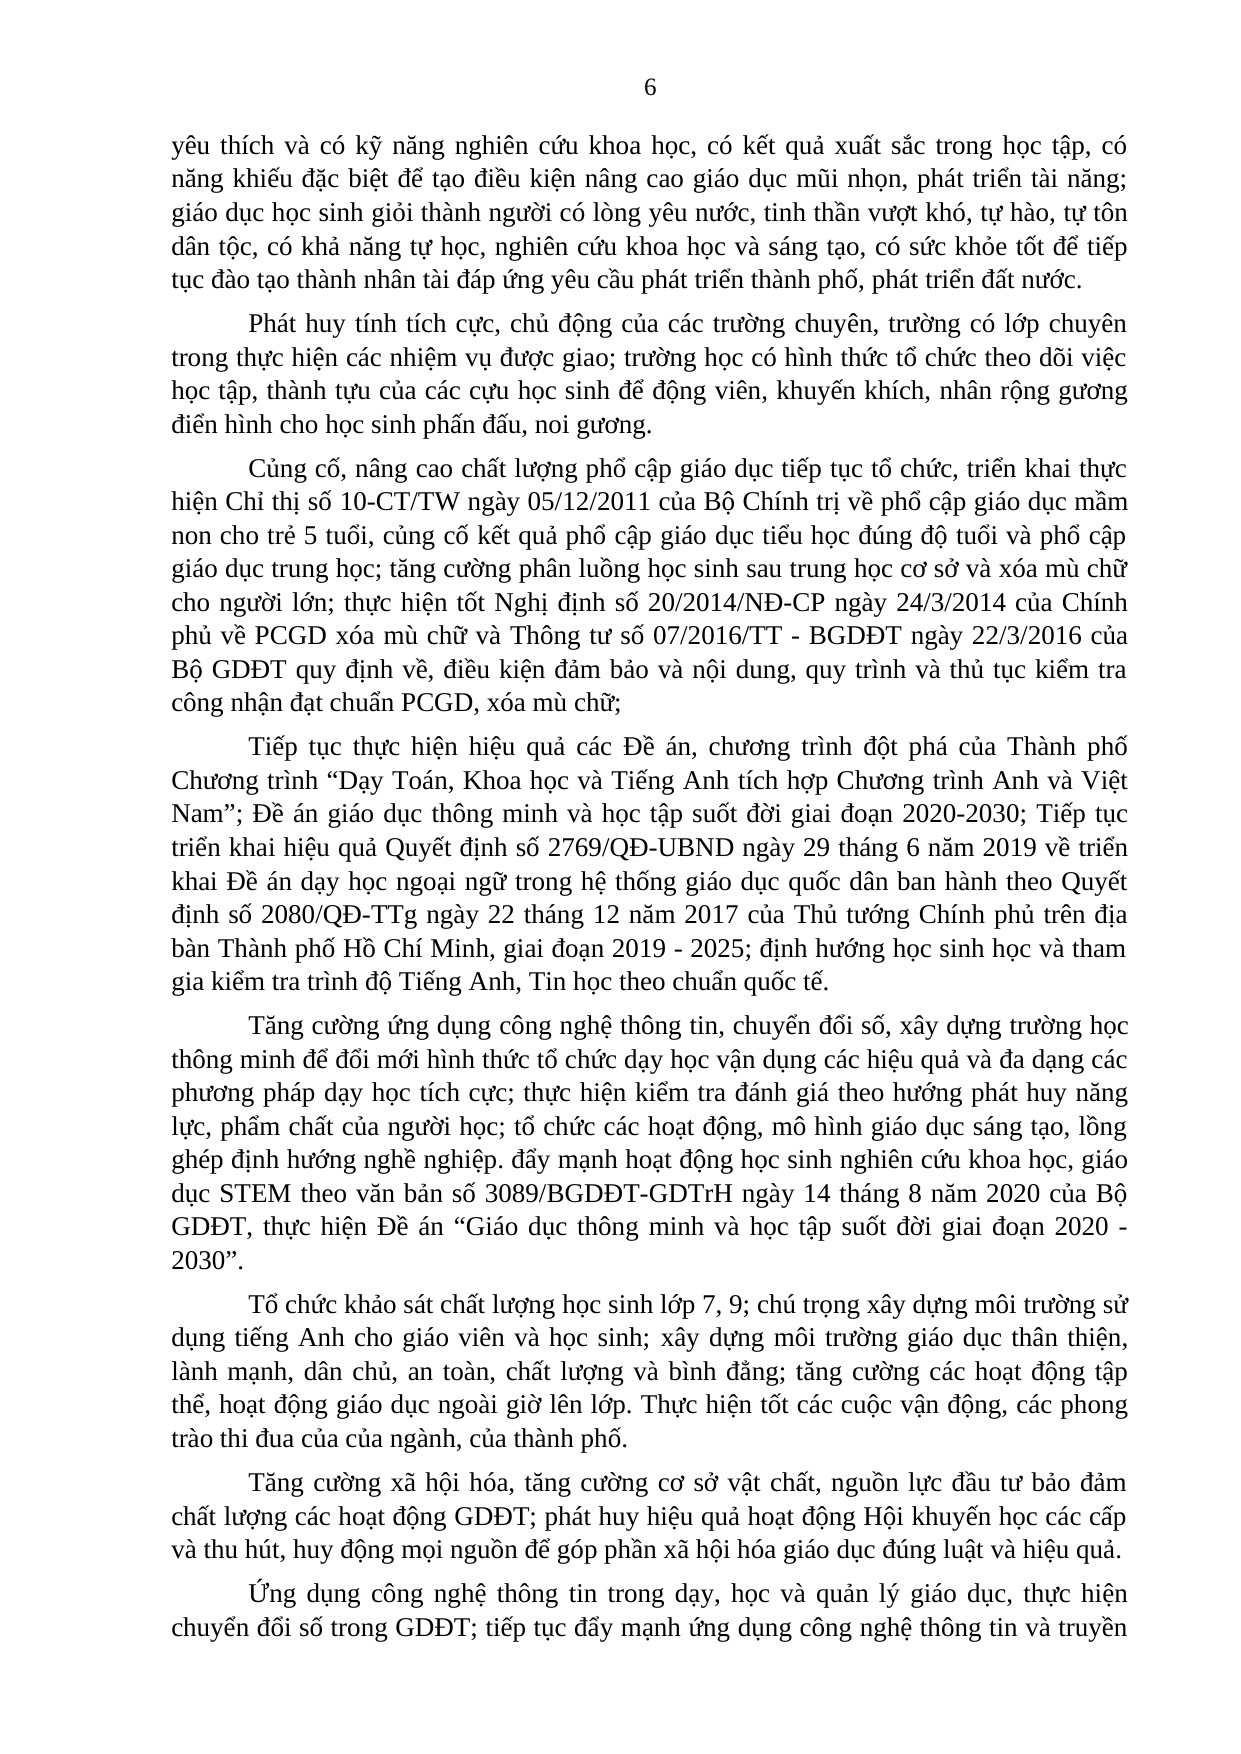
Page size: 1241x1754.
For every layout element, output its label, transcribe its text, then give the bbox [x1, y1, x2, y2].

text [171, 129, 1129, 294]
text Tổ chức khảo sát chất lượng học sinh lớp 7, 9; chú trọng xây dựng môi trường sử dụng tiếng Anh cho giáo viên và học sinh; xây dựng môi trường giáo dục thân thiện, lành mạnh, dân chủ, an toàn, chất lượng và bình đẳng; tăng cường các hoạt động tập thể, hoạt động giáo dục ngoài giờ lên lớp. Thực hiện tốt các cuộc vận động, các phong trào thi đua của của ngành, của thành phố. [171, 1288, 1129, 1453]
text Tăng cường xã hội hóa, tăng cường cơ sở vật chất, nguồn lực đầu tư bảo đảm chất lượng các hoạt động GDĐT; phát huy hiệu quả hoạt động Hội khuyến học các cấp và thu hút, huy động mọi nguồn để góp phần xã hội hóa giáo dục đúng luật và hiệu quả. [171, 1466, 1129, 1564]
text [171, 1577, 1129, 1642]
text Phát huy tính tích cực, chủ động của các trường chuyên, trường có lớp chuyên trong thực hiện các nhiệm vụ được giao; trường học có hình thức tổ chức theo dõi việc học tập, thành tựu của các cựu học sinh để động viên, khuyến khích, nhân rộng gương điển hình cho học sinh phấn đấu, noi gương. [171, 307, 1129, 439]
text Tiếp tục thực hiện hiệu quả các Đề án, chương trình đột phá của Thành phố Chương trình “Dạy Toán, Khoa học và Tiếng Anh tích hợp Chương trình Anh và Việt Nam”; Đề án giáo dục thông minh và học tập suốt đời giai đoạn 2020-2030; Tiếp tục triển khai hiệu quả Quyết định số 2769/QĐ-UBND ngày 29 tháng 6 năm 2019 về triển khai Đề án dạy học ngoại ngữ trong hệ thống giáo dục quốc dân ban hành theo Quyết định số 2080/QĐ-TTg ngày 22 tháng 12 năm 2017 của Thủ tướng Chính phủ trên địa bàn Thành phố Hồ Chí Minh, giai đoạn 2019 - 2025; định hướng học sinh học và tham gia kiểm tra trình độ Tiếng Anh, Tin học theo chuẩn quốc tế. [171, 731, 1129, 996]
text Củng cố, nâng cao chất lượng phổ cập giáo dục tiếp tục tổ chức, triển khai thực hiện Chỉ thị số 10-CT/TW ngày 05/12/2011 của Bộ Chính trị về phổ cập giáo dục mầm non cho trẻ 5 tuổi, củng cố kết quả phổ cập giáo dục tiểu học đúng độ tuổi và phổ cập giáo dục trung học; tăng cường phân luồng học sinh sau trung học cơ sở và xóa mù chữ cho người lớn; thực hiện tốt Nghị định số 20/2014/NĐ-CP ngày 24/3/2014 của Chính phủ về PCGD xóa mù chữ và Thông tư số 07/2016/TT - BGDĐT ngày 22/3/2016 của Bộ GDĐT quy định về, điều kiện đảm bảo và nội dung, quy trình và thủ tục kiểm tra công nhận đạt chuẩn PCGD, xóa mù chữ; [171, 452, 1129, 718]
text Tăng cường ứng dụng công nghệ thông tin, chuyển đổi số, xây dựng trường học thông minh để đổi mới hình thức tổ chức dạy học vận dụng các hiệu quả và đa dạng các phương pháp dạy học tích cực; thực hiện kiểm tra đánh giá theo hướng phát huy năng lực, phẩm chất của người học; tổ chức các hoạt động, mô hình giáo dục sáng tạo, lồng ghép định hướng nghề nghiệp. đẩy mạnh hoạt động học sinh nghiên cứu khoa học, giáo dục STEM theo văn bản số 3089/BGDĐT-GDTrH ngày 14 tháng 8 năm 2020 của Bộ GDĐT, thực hiện Đề án “Giáo dục thông minh và học tập suốt đời giai đoạn 2020 - 2030”. [171, 1009, 1129, 1275]
